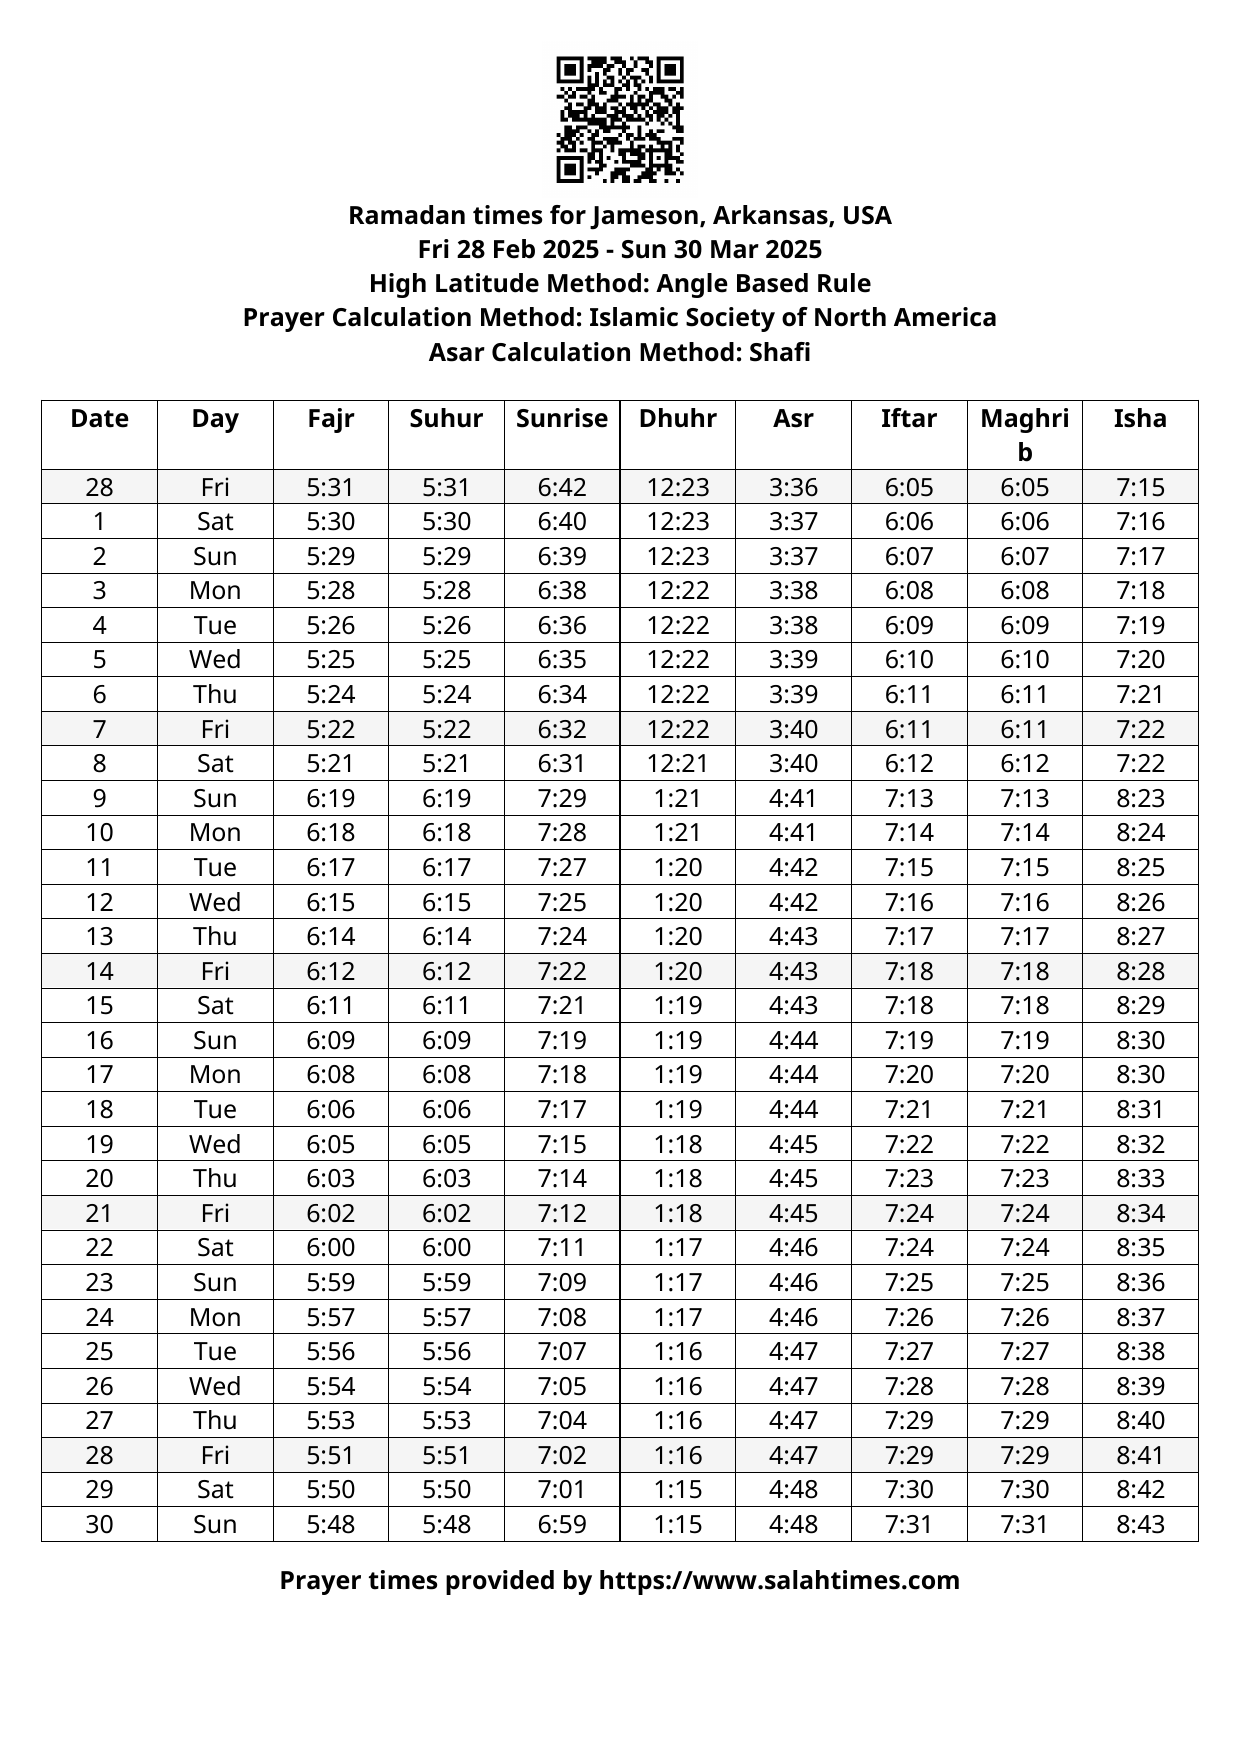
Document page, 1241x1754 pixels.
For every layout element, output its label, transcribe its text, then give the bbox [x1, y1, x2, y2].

table_cell 7:31 [852, 1507, 967, 1541]
table_cell 13 [42, 919, 157, 953]
table_cell Wed [158, 643, 273, 676]
table_cell 20 [42, 1161, 157, 1195]
table_cell 7:12 [505, 1196, 619, 1229]
table_cell Sun [158, 1023, 273, 1057]
table_cell Thu [158, 677, 273, 711]
table_header Isha [1083, 401, 1198, 469]
table_cell 6:10 [852, 643, 967, 676]
table_cell 5:24 [389, 677, 504, 711]
table_cell 7:29 [968, 1404, 1082, 1437]
text Fri 28 Feb 2025 - Sun 30 Mar 2025 [42, 232, 1198, 266]
table_cell 5:56 [389, 1334, 504, 1368]
table_cell 4:47 [736, 1438, 851, 1472]
table_cell 12:22 [621, 643, 735, 676]
table_header Fajr [274, 401, 388, 469]
table_cell 8:29 [1083, 989, 1198, 1022]
table_cell 5:50 [274, 1473, 388, 1506]
table_cell 7:14 [968, 816, 1082, 849]
table_cell 6:06 [968, 504, 1082, 538]
table_cell 7:18 [968, 954, 1082, 987]
table_cell 4:46 [736, 1265, 851, 1299]
table_cell 6:18 [274, 816, 388, 849]
table_cell 1:18 [621, 1161, 735, 1195]
table_cell 7:21 [968, 1092, 1082, 1126]
table_cell 6:02 [389, 1196, 504, 1229]
table_cell 5:29 [389, 539, 504, 572]
table_cell 8:39 [1083, 1369, 1198, 1402]
table_cell 5:29 [274, 539, 388, 572]
table_cell 6:11 [852, 677, 967, 711]
table_cell Fri [158, 1438, 273, 1472]
table_cell 1:19 [621, 1023, 735, 1057]
table_cell 5:48 [274, 1507, 388, 1541]
table_cell 6:07 [852, 539, 967, 572]
table_cell Fri [158, 712, 273, 745]
table_cell 3:36 [736, 470, 851, 503]
table_cell 4:41 [736, 781, 851, 814]
table_cell 4:45 [736, 1196, 851, 1229]
table_cell 7:17 [968, 919, 1082, 953]
table_cell 7:16 [1083, 504, 1198, 538]
table_cell 15 [42, 989, 157, 1022]
table_cell 4:45 [736, 1161, 851, 1195]
table_cell 8:41 [1083, 1438, 1198, 1472]
table_cell 4:44 [736, 1058, 851, 1091]
table_cell 5:56 [274, 1334, 388, 1368]
table_cell Thu [158, 919, 273, 953]
table_cell 12:22 [621, 677, 735, 711]
table_cell 3:38 [736, 574, 851, 607]
table_cell 7:25 [505, 885, 619, 918]
table_cell 3:37 [736, 504, 851, 538]
table_cell 6:40 [505, 504, 619, 538]
table_cell 4:45 [736, 1127, 851, 1160]
text Ramadan times for Jameson, Arkansas, USA [42, 198, 1198, 232]
text High Latitude Method: Angle Based Rule [42, 266, 1198, 300]
table_cell 16 [42, 1023, 157, 1057]
table_cell 5:57 [389, 1300, 504, 1333]
table_cell Fri [158, 954, 273, 987]
table_cell 5:22 [389, 712, 504, 745]
table_cell 7:09 [505, 1265, 619, 1299]
table_cell 7:11 [505, 1231, 619, 1264]
table_cell 7:28 [505, 816, 619, 849]
table_cell 6:38 [505, 574, 619, 607]
table_cell 7:30 [968, 1473, 1082, 1506]
table_cell 5:48 [389, 1507, 504, 1541]
table_cell 6:11 [968, 712, 1082, 745]
table_cell 6:19 [389, 781, 504, 814]
table_cell Sat [158, 1231, 273, 1264]
table_cell 7:26 [968, 1300, 1082, 1333]
table_cell 7:23 [852, 1161, 967, 1195]
table_cell Fri [158, 1196, 273, 1229]
table_cell 1:19 [621, 1058, 735, 1091]
table_cell 6:11 [274, 989, 388, 1022]
table_cell 6:02 [274, 1196, 388, 1229]
table_cell 1:16 [621, 1334, 735, 1368]
table_cell 4:47 [736, 1369, 851, 1402]
table_cell 30 [42, 1507, 157, 1541]
table_cell 1:20 [621, 885, 735, 918]
table_cell Tue [158, 608, 273, 642]
table_header Dhuhr [621, 401, 735, 469]
table_cell 24 [42, 1300, 157, 1333]
table_cell 1:16 [621, 1404, 735, 1437]
table_cell 7:14 [852, 816, 967, 849]
table_cell 7:23 [968, 1161, 1082, 1195]
table_cell 6:11 [968, 677, 1082, 711]
table_cell 6:06 [274, 1092, 388, 1126]
table_cell 8:26 [1083, 885, 1198, 918]
table_cell 1:19 [621, 1092, 735, 1126]
table_cell 6:03 [389, 1161, 504, 1195]
table_cell Mon [158, 1300, 273, 1333]
table_cell 19 [42, 1127, 157, 1160]
table_cell 7:24 [968, 1196, 1082, 1229]
table_cell 6 [42, 677, 157, 711]
table_cell 6:08 [968, 574, 1082, 607]
table_cell 5:25 [274, 643, 388, 676]
table_cell 5:53 [389, 1404, 504, 1437]
table_cell 7:22 [968, 1127, 1082, 1160]
table_cell 18 [42, 1092, 157, 1126]
table_cell Tue [158, 850, 273, 884]
table_cell 7:22 [505, 954, 619, 987]
table_cell 8:33 [1083, 1161, 1198, 1195]
table_cell 4:43 [736, 989, 851, 1022]
table_cell 6:05 [274, 1127, 388, 1160]
table_cell Mon [158, 574, 273, 607]
table_cell 5:54 [389, 1369, 504, 1402]
table_cell 22 [42, 1231, 157, 1264]
table_cell 12:23 [621, 504, 735, 538]
table_cell 4:47 [736, 1404, 851, 1437]
table_cell 12:23 [621, 470, 735, 503]
table_cell 7:21 [505, 989, 619, 1022]
table_cell 5:50 [389, 1473, 504, 1506]
text Prayer times provided by https://www.salahtimes.com [42, 1563, 1198, 1597]
table_cell 7:15 [505, 1127, 619, 1160]
table_cell 4:48 [736, 1507, 851, 1541]
table_cell 3:40 [736, 712, 851, 745]
table_cell 6:07 [968, 539, 1082, 572]
table_cell 8 [42, 746, 157, 780]
table_cell 7:29 [852, 1438, 967, 1472]
table_cell 1:21 [621, 781, 735, 814]
table_cell 1 [42, 504, 157, 538]
table_cell Sun [158, 1265, 273, 1299]
table_cell 8:32 [1083, 1127, 1198, 1160]
table_cell 7:18 [852, 954, 967, 987]
table_cell 1:16 [621, 1369, 735, 1402]
table_cell 7:02 [505, 1438, 619, 1472]
table_cell Sat [158, 746, 273, 780]
table_cell 7:20 [1083, 643, 1198, 676]
table_cell 6:09 [274, 1023, 388, 1057]
table_cell 28 [42, 470, 157, 503]
table_cell 7:07 [505, 1334, 619, 1368]
table_cell Sun [158, 781, 273, 814]
table_cell 6:17 [274, 850, 388, 884]
table_cell 8:40 [1083, 1404, 1198, 1437]
table_cell 5:31 [274, 470, 388, 503]
table_cell 9 [42, 781, 157, 814]
table_cell 7:15 [852, 850, 967, 884]
table_cell 8:31 [1083, 1092, 1198, 1126]
table_cell 4:44 [736, 1092, 851, 1126]
table_cell 6:12 [389, 954, 504, 987]
table_cell 6:08 [274, 1058, 388, 1091]
table_cell 5:51 [389, 1438, 504, 1472]
table_cell 7:24 [852, 1196, 967, 1229]
table_cell 7:24 [505, 919, 619, 953]
table_cell 2 [42, 539, 157, 572]
table_cell 4:47 [736, 1334, 851, 1368]
table_cell Wed [158, 885, 273, 918]
table_cell 8:38 [1083, 1334, 1198, 1368]
table_cell 6:12 [968, 746, 1082, 780]
table_cell 7:08 [505, 1300, 619, 1333]
table_cell 7:18 [1083, 574, 1198, 607]
table_cell 5:30 [389, 504, 504, 538]
table_cell 7:28 [852, 1369, 967, 1402]
table_cell 6:11 [389, 989, 504, 1022]
table_cell Thu [158, 1161, 273, 1195]
table_cell 6:15 [274, 885, 388, 918]
text Asar Calculation Method: Shafi [42, 334, 1198, 368]
table_cell 4:46 [736, 1231, 851, 1264]
table_cell 5:28 [274, 574, 388, 607]
table_header Asr [736, 401, 851, 469]
table_cell 8:25 [1083, 850, 1198, 884]
table_cell 1:20 [621, 919, 735, 953]
table_cell 8:43 [1083, 1507, 1198, 1541]
table_cell 7:18 [852, 989, 967, 1022]
table_cell 7:15 [968, 850, 1082, 884]
table_cell 4:43 [736, 919, 851, 953]
table_cell 3:37 [736, 539, 851, 572]
table_cell 7:24 [852, 1231, 967, 1264]
table_cell 14 [42, 954, 157, 987]
text Prayer Calculation Method: Islamic Society of North America [42, 300, 1198, 334]
table_cell 12:21 [621, 746, 735, 780]
table_cell 7:31 [968, 1507, 1082, 1541]
table_cell 6:19 [274, 781, 388, 814]
table_cell 7:24 [968, 1231, 1082, 1264]
table_cell 6:10 [968, 643, 1082, 676]
table_cell 5:53 [274, 1404, 388, 1437]
table_cell 4:42 [736, 885, 851, 918]
table_cell 5:26 [274, 608, 388, 642]
table_cell 7:25 [852, 1265, 967, 1299]
table_cell 12:22 [621, 608, 735, 642]
table_cell 6:31 [505, 746, 619, 780]
table_cell 7:01 [505, 1473, 619, 1506]
table_cell 7:19 [505, 1023, 619, 1057]
table_cell 6:05 [852, 470, 967, 503]
table_cell 5:21 [389, 746, 504, 780]
table_cell 6:17 [389, 850, 504, 884]
table_cell 7:13 [852, 781, 967, 814]
picture [542, 41, 699, 198]
table_cell 8:37 [1083, 1300, 1198, 1333]
table_cell 1:15 [621, 1507, 735, 1541]
table_cell 12:23 [621, 539, 735, 572]
table_cell 7:15 [1083, 470, 1198, 503]
table_header Day [158, 401, 273, 469]
table_cell 1:20 [621, 850, 735, 884]
table_cell 4 [42, 608, 157, 642]
table_cell 8:24 [1083, 816, 1198, 849]
table_cell 7:16 [852, 885, 967, 918]
table_cell 5:21 [274, 746, 388, 780]
table_cell 7:17 [505, 1092, 619, 1126]
table_cell 7:21 [852, 1092, 967, 1126]
table_cell 7:16 [968, 885, 1082, 918]
table_cell Tue [158, 1334, 273, 1368]
table_cell 4:46 [736, 1300, 851, 1333]
table_cell 7:20 [852, 1058, 967, 1091]
table_cell 5:57 [274, 1300, 388, 1333]
table_cell Wed [158, 1127, 273, 1160]
table_header Iftar [852, 401, 967, 469]
table_cell 6:09 [968, 608, 1082, 642]
table_cell 6:34 [505, 677, 619, 711]
table_cell 6:14 [274, 919, 388, 953]
table_cell 21 [42, 1196, 157, 1229]
table_cell 7 [42, 712, 157, 745]
table_cell 28 [42, 1438, 157, 1472]
table_cell Tue [158, 1092, 273, 1126]
table_cell 5:28 [389, 574, 504, 607]
table_cell 5:22 [274, 712, 388, 745]
table_cell 3:39 [736, 643, 851, 676]
table_cell 6:08 [389, 1058, 504, 1091]
table_cell 6:03 [274, 1161, 388, 1195]
table_cell 7:05 [505, 1369, 619, 1402]
table_cell 7:22 [852, 1127, 967, 1160]
table_cell 7:30 [852, 1473, 967, 1506]
table_cell 7:04 [505, 1404, 619, 1437]
table_cell 5:51 [274, 1438, 388, 1472]
table_cell 8:28 [1083, 954, 1198, 987]
table_cell Sun [158, 539, 273, 572]
table_cell 8:36 [1083, 1265, 1198, 1299]
table_cell 6:05 [389, 1127, 504, 1160]
table_cell 1:18 [621, 1127, 735, 1160]
table_cell 7:22 [1083, 712, 1198, 745]
table_cell 5:25 [389, 643, 504, 676]
table_cell 23 [42, 1265, 157, 1299]
table_cell Fri [158, 470, 273, 503]
table_cell 7:22 [1083, 746, 1198, 780]
table_cell 26 [42, 1369, 157, 1402]
table_cell 6:12 [852, 746, 967, 780]
table_cell 6:59 [505, 1507, 619, 1541]
table_cell 6:09 [389, 1023, 504, 1057]
table_cell 1:21 [621, 816, 735, 849]
table_cell 7:13 [968, 781, 1082, 814]
table_header Maghrib [968, 401, 1082, 469]
table_cell 12 [42, 885, 157, 918]
table_cell 7:28 [968, 1369, 1082, 1402]
table_cell 6:35 [505, 643, 619, 676]
table_cell 5:31 [389, 470, 504, 503]
table_cell 7:29 [968, 1438, 1082, 1472]
table_cell 6:18 [389, 816, 504, 849]
table_cell 8:42 [1083, 1473, 1198, 1506]
table_cell 5:26 [389, 608, 504, 642]
table_cell 6:11 [852, 712, 967, 745]
table_cell 8:27 [1083, 919, 1198, 953]
table_cell 6:12 [274, 954, 388, 987]
table_header Sunrise [505, 401, 619, 469]
table_cell 3:40 [736, 746, 851, 780]
table_cell 8:34 [1083, 1196, 1198, 1229]
table_cell 1:15 [621, 1473, 735, 1506]
table_cell 7:19 [852, 1023, 967, 1057]
table_cell 5 [42, 643, 157, 676]
table_header Date [42, 401, 157, 469]
table_cell Thu [158, 1404, 273, 1437]
table_cell 7:29 [852, 1404, 967, 1437]
table_header Suhur [389, 401, 504, 469]
table_cell 7:25 [968, 1265, 1082, 1299]
table_cell 25 [42, 1334, 157, 1368]
table_cell 6:36 [505, 608, 619, 642]
table_cell 3 [42, 574, 157, 607]
table_cell 1:16 [621, 1438, 735, 1472]
table_cell 3:39 [736, 677, 851, 711]
table_cell 7:20 [968, 1058, 1082, 1091]
table_cell 7:18 [505, 1058, 619, 1091]
table_cell 4:48 [736, 1473, 851, 1506]
table_cell 5:30 [274, 504, 388, 538]
table_cell 7:27 [852, 1334, 967, 1368]
table_cell 7:21 [1083, 677, 1198, 711]
table_cell 7:17 [852, 919, 967, 953]
table_cell 5:59 [274, 1265, 388, 1299]
table_cell 7:27 [505, 850, 619, 884]
table_cell 4:44 [736, 1023, 851, 1057]
table_cell 4:43 [736, 954, 851, 987]
table_cell 3:38 [736, 608, 851, 642]
table_cell 5:24 [274, 677, 388, 711]
table_cell 6:06 [852, 504, 967, 538]
table_cell 27 [42, 1404, 157, 1437]
table_cell 1:20 [621, 954, 735, 987]
table_cell 17 [42, 1058, 157, 1091]
table_cell Sat [158, 504, 273, 538]
table_cell 7:26 [852, 1300, 967, 1333]
table_cell Sat [158, 1473, 273, 1506]
table_cell 6:15 [389, 885, 504, 918]
table_cell Sat [158, 989, 273, 1022]
table_cell 29 [42, 1473, 157, 1506]
table_cell 7:29 [505, 781, 619, 814]
table_cell 6:32 [505, 712, 619, 745]
table_cell 6:06 [389, 1092, 504, 1126]
table_cell 8:23 [1083, 781, 1198, 814]
table_cell 4:42 [736, 850, 851, 884]
table_cell 7:18 [968, 989, 1082, 1022]
table_cell 7:19 [1083, 608, 1198, 642]
table_cell 11 [42, 850, 157, 884]
table_cell 7:19 [968, 1023, 1082, 1057]
table_cell 12:22 [621, 712, 735, 745]
table_cell 7:27 [968, 1334, 1082, 1368]
table_cell 6:00 [274, 1231, 388, 1264]
table_cell 6:42 [505, 470, 619, 503]
table_cell 4:41 [736, 816, 851, 849]
table_cell 6:09 [852, 608, 967, 642]
table_cell 10 [42, 816, 157, 849]
table_cell Sun [158, 1507, 273, 1541]
table_cell Mon [158, 816, 273, 849]
table_cell 1:19 [621, 989, 735, 1022]
table_cell 8:35 [1083, 1231, 1198, 1264]
table_cell 1:17 [621, 1231, 735, 1264]
table_cell 5:59 [389, 1265, 504, 1299]
table_cell 1:17 [621, 1300, 735, 1333]
table_cell 6:00 [389, 1231, 504, 1264]
table_cell 1:17 [621, 1265, 735, 1299]
table_cell 7:17 [1083, 539, 1198, 572]
table_cell 6:14 [389, 919, 504, 953]
table_cell 7:14 [505, 1161, 619, 1195]
table_cell Mon [158, 1058, 273, 1091]
table_cell 6:05 [968, 470, 1082, 503]
table_cell Wed [158, 1369, 273, 1402]
table_cell 6:08 [852, 574, 967, 607]
table_cell 6:39 [505, 539, 619, 572]
table_cell 1:18 [621, 1196, 735, 1229]
table_cell 12:22 [621, 574, 735, 607]
table_cell 8:30 [1083, 1058, 1198, 1091]
table_cell 8:30 [1083, 1023, 1198, 1057]
table_cell 5:54 [274, 1369, 388, 1402]
